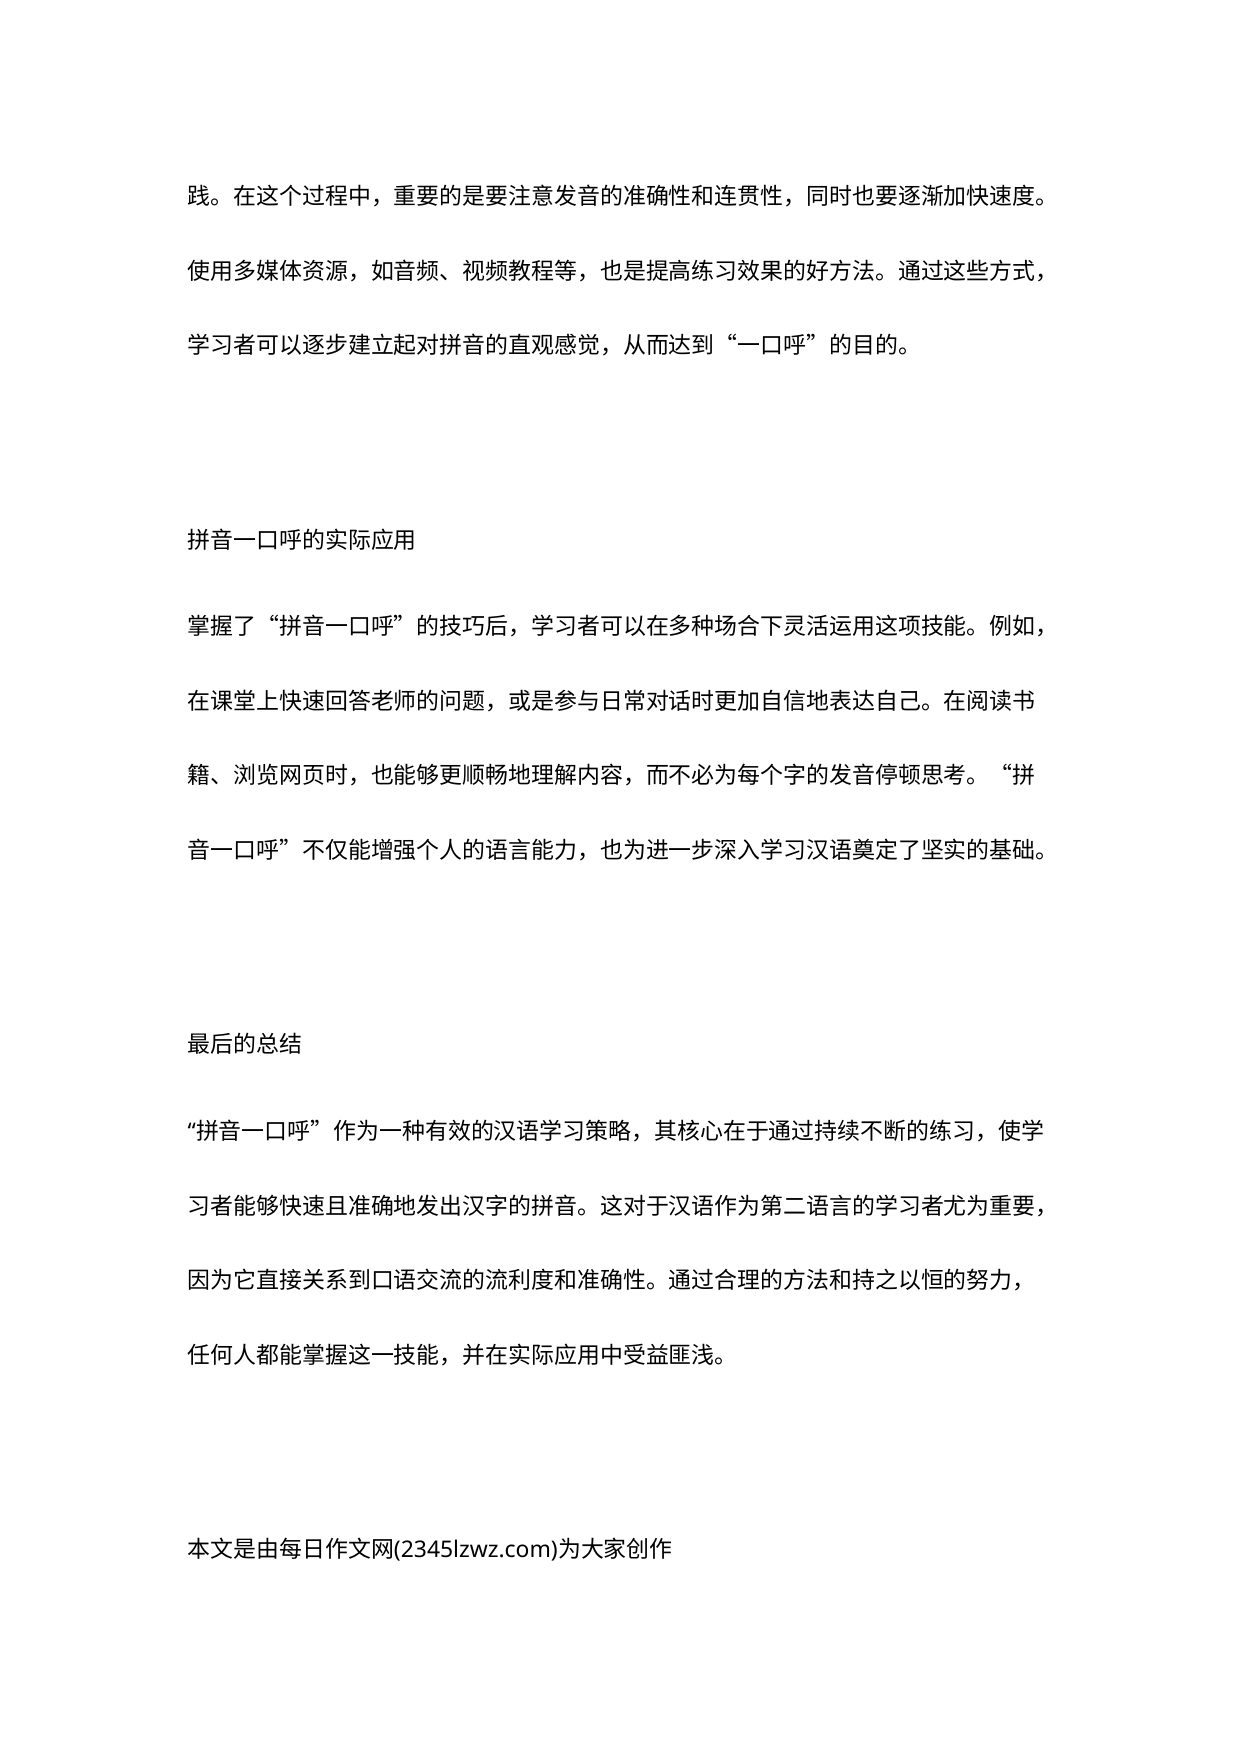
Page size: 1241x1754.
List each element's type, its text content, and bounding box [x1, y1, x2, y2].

text 本文是由每日作文网(2345lzwz.com)为大家创作 [187, 1515, 1053, 1580]
text 掌握了“拼音一口呼”的技巧后，学习者可以在多种场合下灵活运用这项技能。例如，在课堂上快速回答老师的问题，或是参与日常对话时更加自信地表达自己。在阅读书籍、浏览网页时，也能够更顺畅地理解内容，而不必为每个字的发音停顿思考。“拼音一口呼”不仅能增强个人的语言能力，也为进一步深入学习汉语奠定了坚实的基础。 [187, 592, 1053, 881]
text 拼音一口呼的实际应用 [187, 506, 1053, 571]
text “拼音一口呼”作为一种有效的汉语学习策略，其核心在于通过持续不断的练习，使学习者能够快速且准确地发出汉字的拼音。这对于汉语作为第二语言的学习者尤为重要，因为它直接关系到口语交流的流利度和准确性。通过合理的方法和持之以恒的努力，任何人都能掌握这一技能，并在实际应用中受益匪浅。 [187, 1097, 1053, 1386]
text 最后的总结 [187, 1011, 1053, 1076]
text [187, 162, 1053, 376]
